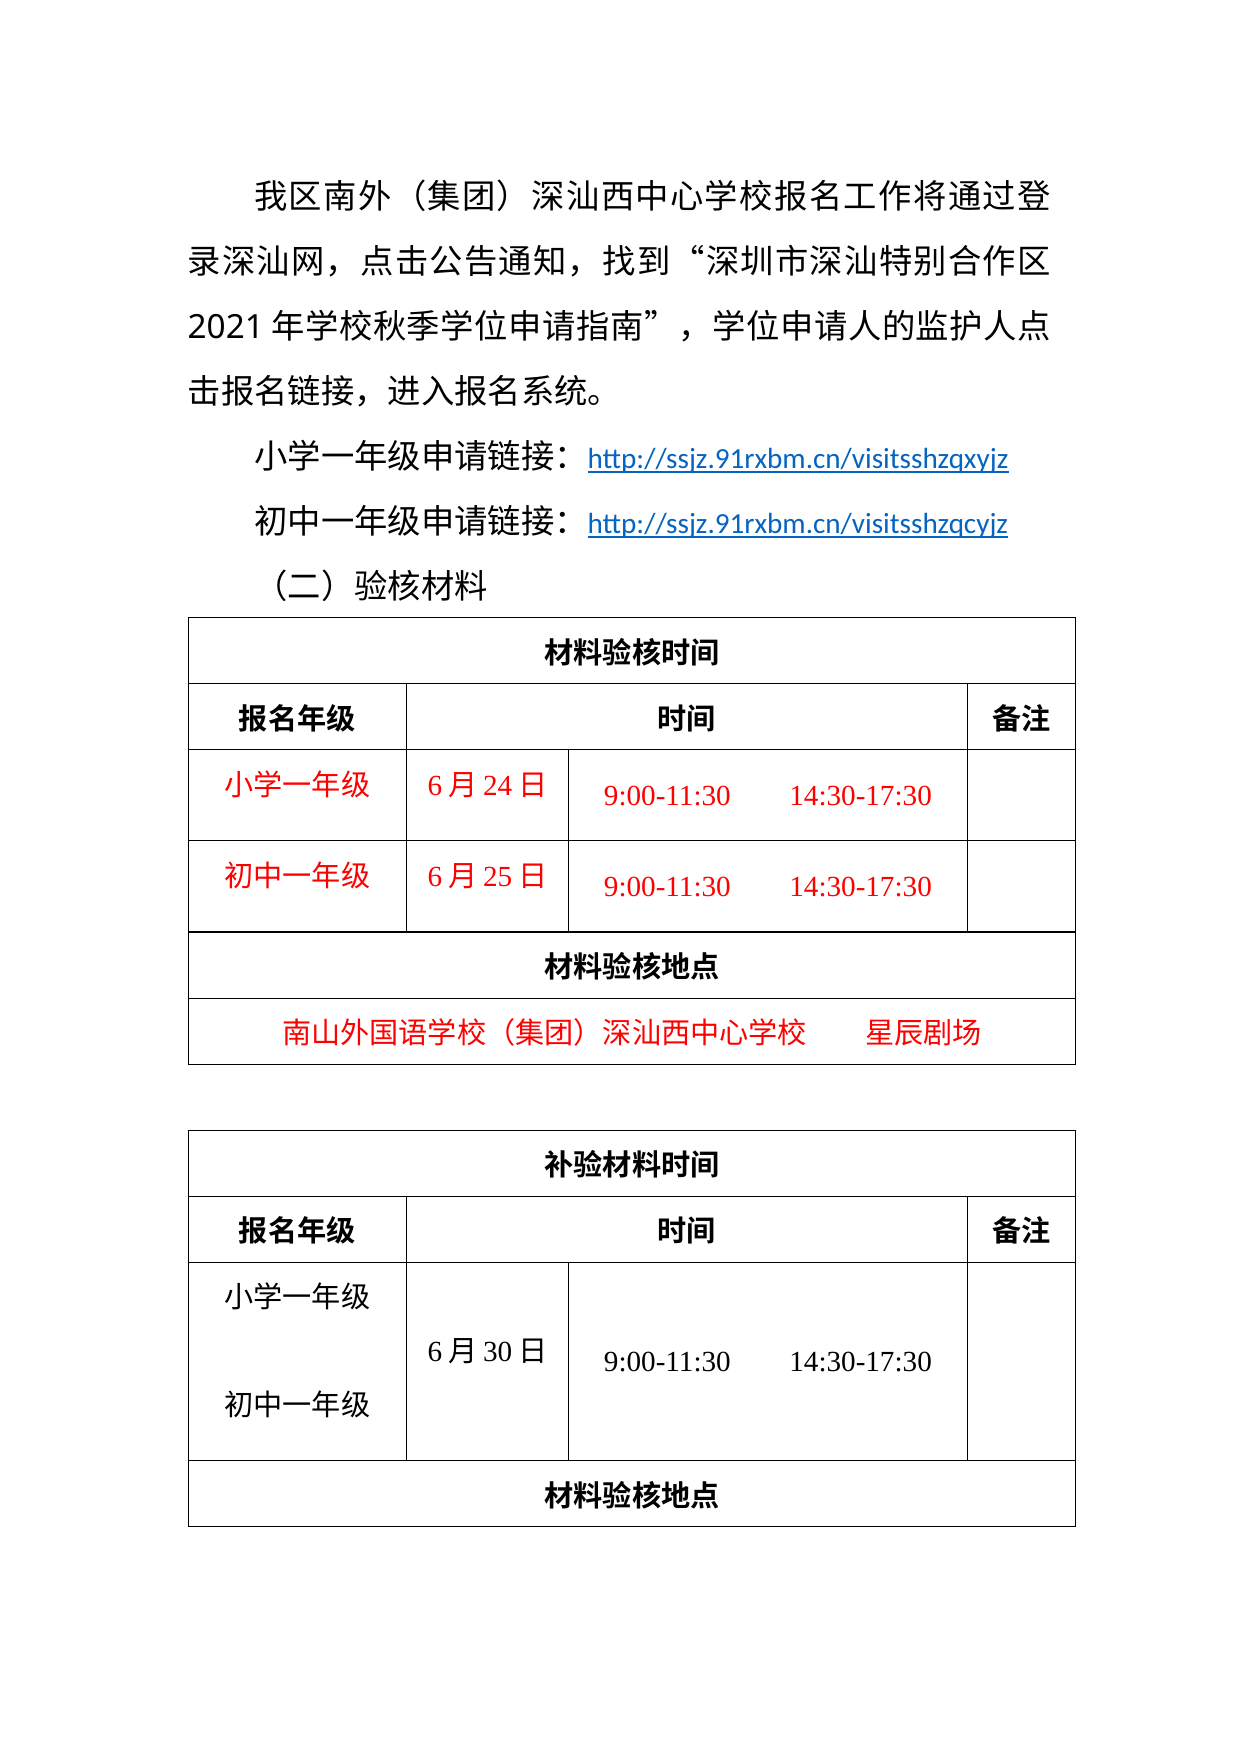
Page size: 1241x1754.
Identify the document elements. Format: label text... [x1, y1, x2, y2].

table_cell 初中一年级 [189, 841, 406, 931]
table_header 材料验核时间 [189, 618, 1075, 683]
table_cell [968, 750, 1075, 840]
table_cell 材料验核地点 [189, 1461, 1075, 1526]
table_cell 6月30日 [407, 1263, 568, 1460]
table_cell 6月25日 [407, 841, 568, 931]
table_cell 小学一年级 [189, 750, 406, 840]
text 小学一年级申请链接：http://ssjz.91rxbm.cn/visitsshzqxyjz [187, 422, 1053, 487]
table_cell [968, 1263, 1075, 1460]
table_cell 小学一年级 初中一年级 [189, 1263, 406, 1460]
text （二）验核材料 [187, 552, 1053, 617]
table_cell 9:00-11:30 14:30-17:30 [569, 750, 967, 840]
text 初中一年级申请链接：http://ssjz.91rxbm.cn/visitsshzqcyjz [187, 487, 1053, 552]
table_cell 时间 [407, 684, 967, 749]
table_cell 报名年级 [189, 1197, 406, 1262]
table_cell 南山外国语学校（集团）深汕西中心学校 星辰剧场 [189, 999, 1075, 1063]
text 我区南外（集团）深汕西中心学校报名工作将通过登录深汕网，点击公告通知，找到“深圳市深汕特别合作区2021年学校秋季学位申请指南”，学位申请人的监护人点击报名链接，进入报名系统。 [187, 162, 1053, 422]
table_cell [968, 841, 1075, 931]
table_header 补验材料时间 [189, 1131, 1075, 1196]
table_cell 9:00-11:30 14:30-17:30 [569, 841, 967, 931]
table_cell 备注 [968, 684, 1075, 749]
table_cell 材料验核地点 [189, 933, 1075, 997]
table_cell 6月24日 [407, 750, 568, 840]
table_cell 报名年级 [189, 684, 406, 749]
table_cell 备注 [968, 1197, 1075, 1262]
table_cell 时间 [407, 1197, 967, 1262]
table_cell 9:00-11:30 14:30-17:30 [569, 1263, 967, 1460]
